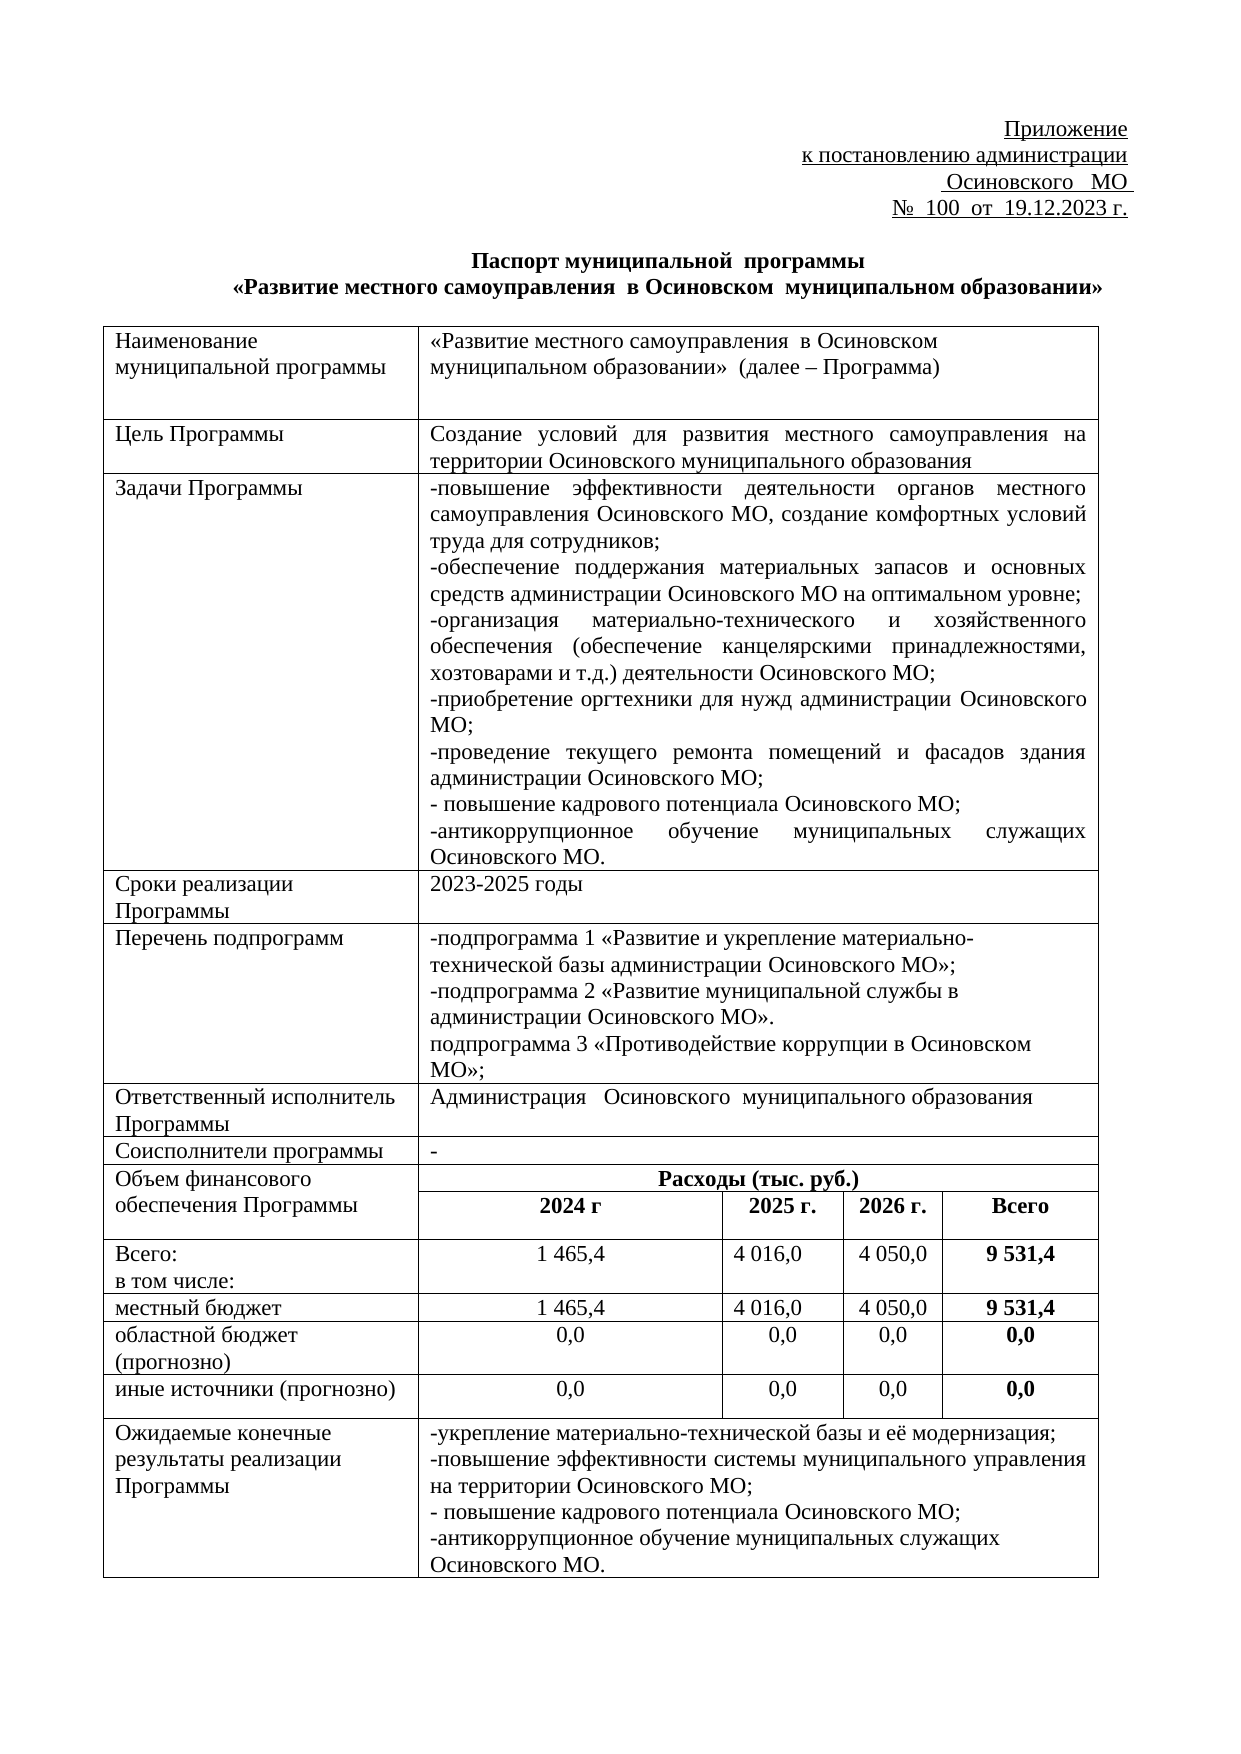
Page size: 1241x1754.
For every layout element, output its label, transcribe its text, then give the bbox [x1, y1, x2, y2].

table_cell местный бюджет [104, 1294, 418, 1321]
table_cell 1 465,4 [419, 1294, 722, 1321]
table_cell Ответственный исполнитель Программы [104, 1084, 418, 1136]
table_cell - [419, 1137, 1098, 1163]
table_cell 4 016,0 [723, 1294, 843, 1321]
table_cell Всего: в том числе: [104, 1240, 418, 1293]
table_cell 9 531,4 [943, 1240, 1098, 1293]
table_cell Сроки реализации Программы [104, 871, 418, 923]
table_cell 2025 г. [723, 1192, 843, 1239]
table_cell Расходы (тыс. руб.) [419, 1165, 1098, 1191]
table_cell 4 050,0 [844, 1240, 942, 1293]
table_cell Соисполнители программы [104, 1137, 418, 1163]
table_cell -подпрограмма 1 «Развитие и укрепление материально-технической базы администрации Осиновского МО»; -подпрограмма 2 «Развитие муниципальной службы в администрации Осиновского МО». подпрограмма 3 «Противодействие коррупции в Осиновском МО»; [419, 924, 1098, 1082]
table_cell Создание условий для развития местного самоуправления на территории Осиновского муниципального образования [419, 420, 1098, 473]
table_cell 4 016,0 [723, 1240, 843, 1293]
table_cell 0,0 [723, 1322, 843, 1374]
table_cell Всего [943, 1192, 1098, 1239]
table_cell 4 050,0 [844, 1294, 942, 1321]
table_cell иные источники (прогнозно) [104, 1375, 418, 1418]
table_cell 0,0 [723, 1375, 843, 1418]
table_cell -укрепление материально-технической базы и её модернизация; -повышение эффективности системы муниципального управления на территории Осиновского МО; - повышение кадрового потенциала Осиновского МО; -антикоррупционное обучение муниципальных служащих Осиновского МО. [419, 1419, 1098, 1577]
table_header «Развитие местного самоуправления в Осиновском муниципальном образовании» (далее – Программа) [419, 327, 1098, 419]
table_cell Администрация Осиновского муниципального образования [419, 1084, 1098, 1136]
table_cell 9 531,4 [943, 1294, 1098, 1321]
table_cell 2026 г. [844, 1192, 942, 1239]
table_cell 0,0 [943, 1375, 1098, 1418]
table_cell 0,0 [844, 1322, 942, 1374]
table_cell Задачи Программы [104, 474, 418, 869]
table_cell 0,0 [419, 1375, 722, 1418]
table_cell 2023-2025 годы [419, 871, 1098, 923]
text № 100 от 19.12.2023 г. [133, 194, 1128, 220]
text Приложение к постановлению администрации Осиновского МО [133, 115, 1128, 194]
title «Развитие местного самоуправления в Осиновском муниципальном образовании» [208, 273, 1128, 299]
table_cell Ожидаемые конечные результаты реализации Программы [104, 1419, 418, 1577]
table_cell областной бюджет (прогнозно) [104, 1322, 418, 1374]
table_cell Объем финансового обеспечения Программы [104, 1165, 418, 1239]
table_cell 0,0 [419, 1322, 722, 1374]
table_cell Цель Программы [104, 420, 418, 473]
list Паспорт муниципальной программы [208, 247, 1128, 273]
table_cell 0,0 [943, 1322, 1098, 1374]
table_cell 0,0 [844, 1375, 942, 1418]
table_header Наименование муниципальной программы [104, 327, 418, 419]
table_cell 1 465,4 [419, 1240, 722, 1293]
table_cell Перечень подпрограмм [104, 924, 418, 1082]
table_cell -повышение эффективности деятельности органов местного самоуправления Осиновского МО, создание комфортных условий труда для сотрудников; -обеспечение поддержания материальных запасов и основных средств администрации Осиновского МО на оптимальном уровне; -организация материально-технического и хозяйственного обеспечения (обеспечение канцелярскими принадлежностями, хозтоварами и т.д.) деятельности Осиновского МО; -приобретение оргтехники для нужд администрации Осиновского МО; -проведение текущего ремонта помещений и фасадов здания администрации Осиновского МО; - повышение кадрового потенциала Осиновского МО; -антикоррупционное обучение муниципальных служащих Осиновского МО. [419, 474, 1098, 869]
table_cell 2024 г [419, 1192, 722, 1239]
